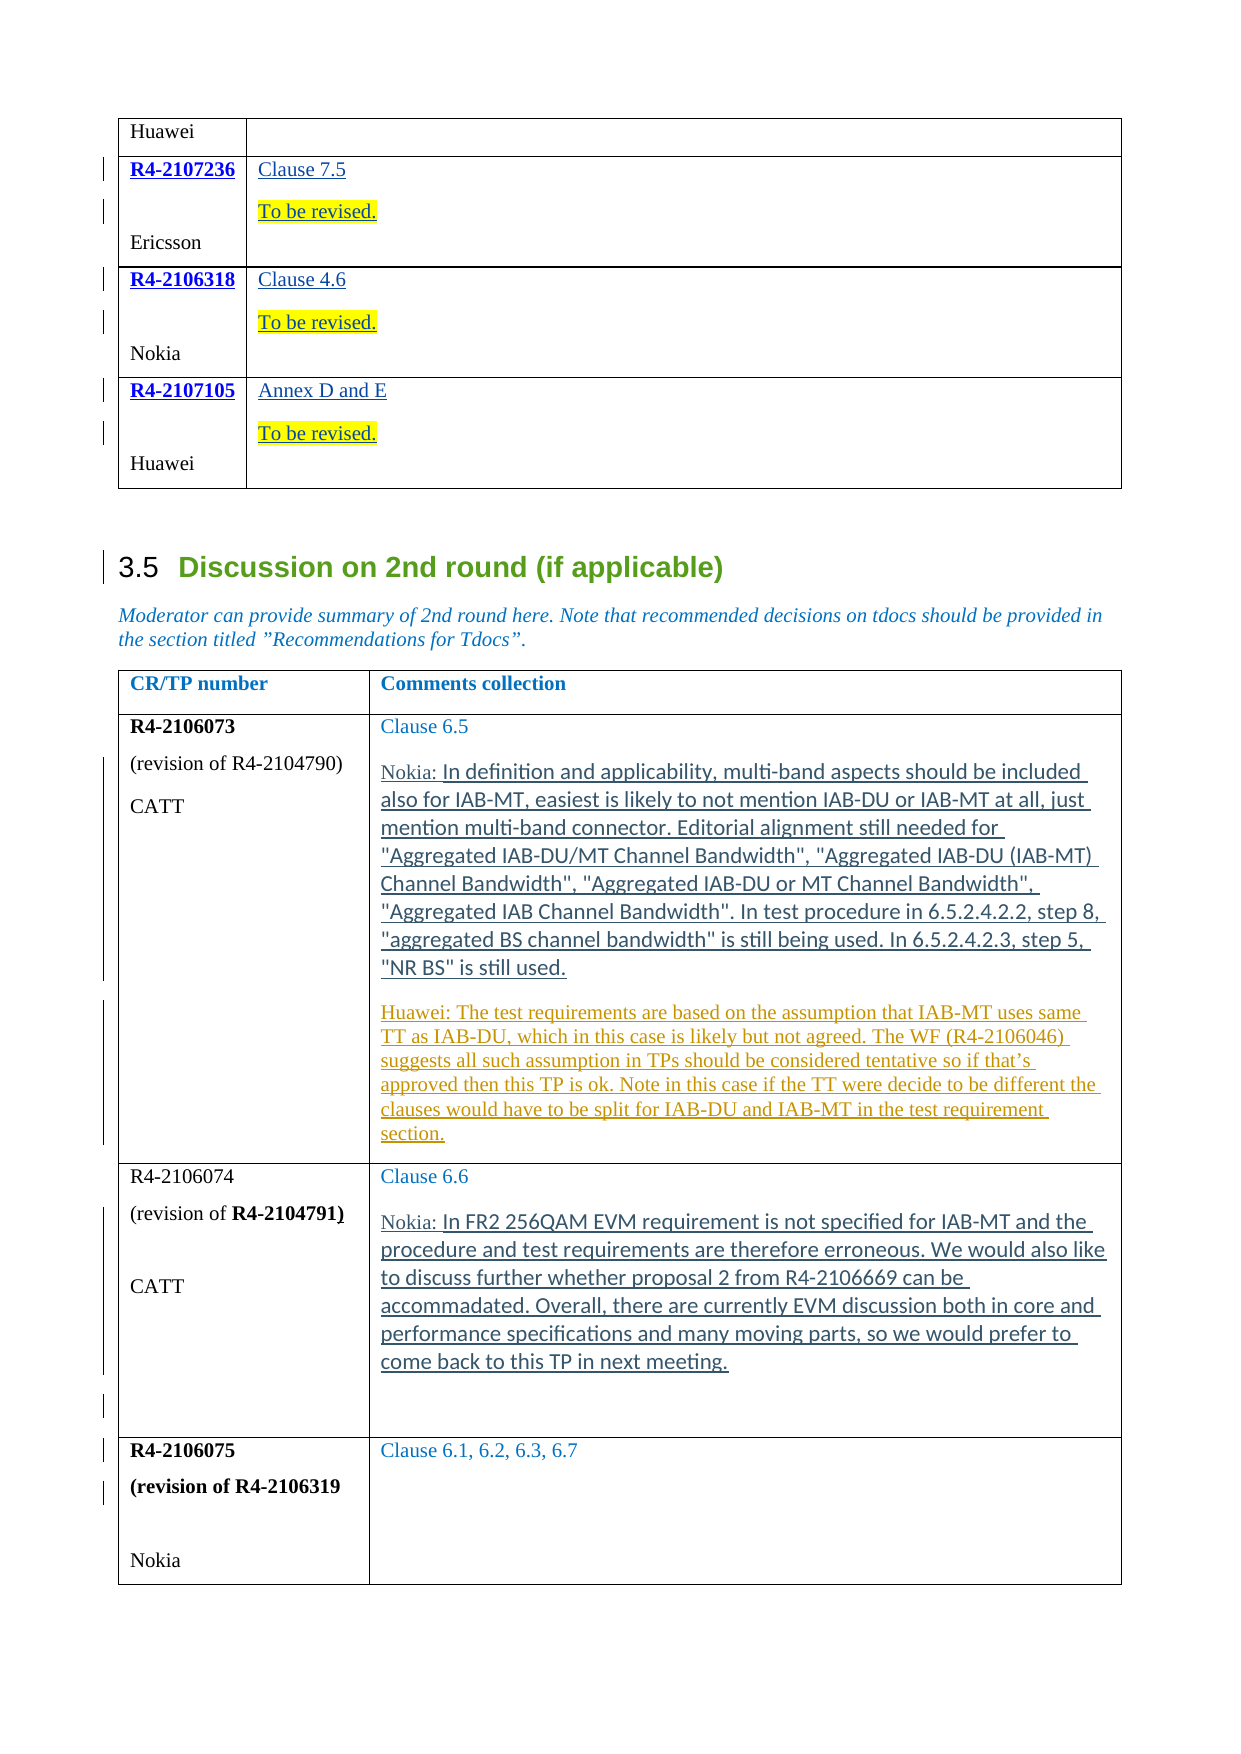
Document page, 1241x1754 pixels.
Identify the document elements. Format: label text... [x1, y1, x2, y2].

table_cell Clause 6.5 [370, 715, 1121, 1163]
table_cell Clause 6.6 [370, 1164, 1121, 1437]
subtitle Discussion on 2nd round (if applicable) [118, 550, 1122, 584]
text Moderator can provide summary of 2nd round here. Note that recommended decisions on tdocs should be provided in the section titled ”Recommendations for Tdocs”. [118, 603, 1122, 651]
table_cell R4-2107103 Huawei [119, 119, 246, 156]
table_header CR/TP number [119, 671, 369, 713]
table_cell R4-2107105 Huawei [119, 378, 246, 488]
table_cell R4-2106075 (revision of R4-2106319 Nokia [119, 1438, 369, 1584]
table_cell [247, 119, 1121, 156]
table_cell R4-2106073 (revision of R4-2104790) CATT [119, 715, 369, 1163]
table_cell R4-2107236 Ericsson [119, 157, 246, 266]
table_cell [247, 268, 1121, 377]
table_cell [247, 378, 1121, 488]
table_cell [247, 157, 1121, 266]
table_header Comments collection [370, 671, 1121, 713]
table_cell Clause 6.1, 6.2, 6.3, 6.7 [370, 1438, 1121, 1584]
table_cell R4-2106318 Nokia [119, 268, 246, 377]
table_cell R4-2106074 (revision of R4-2104791) CATT [119, 1164, 369, 1437]
